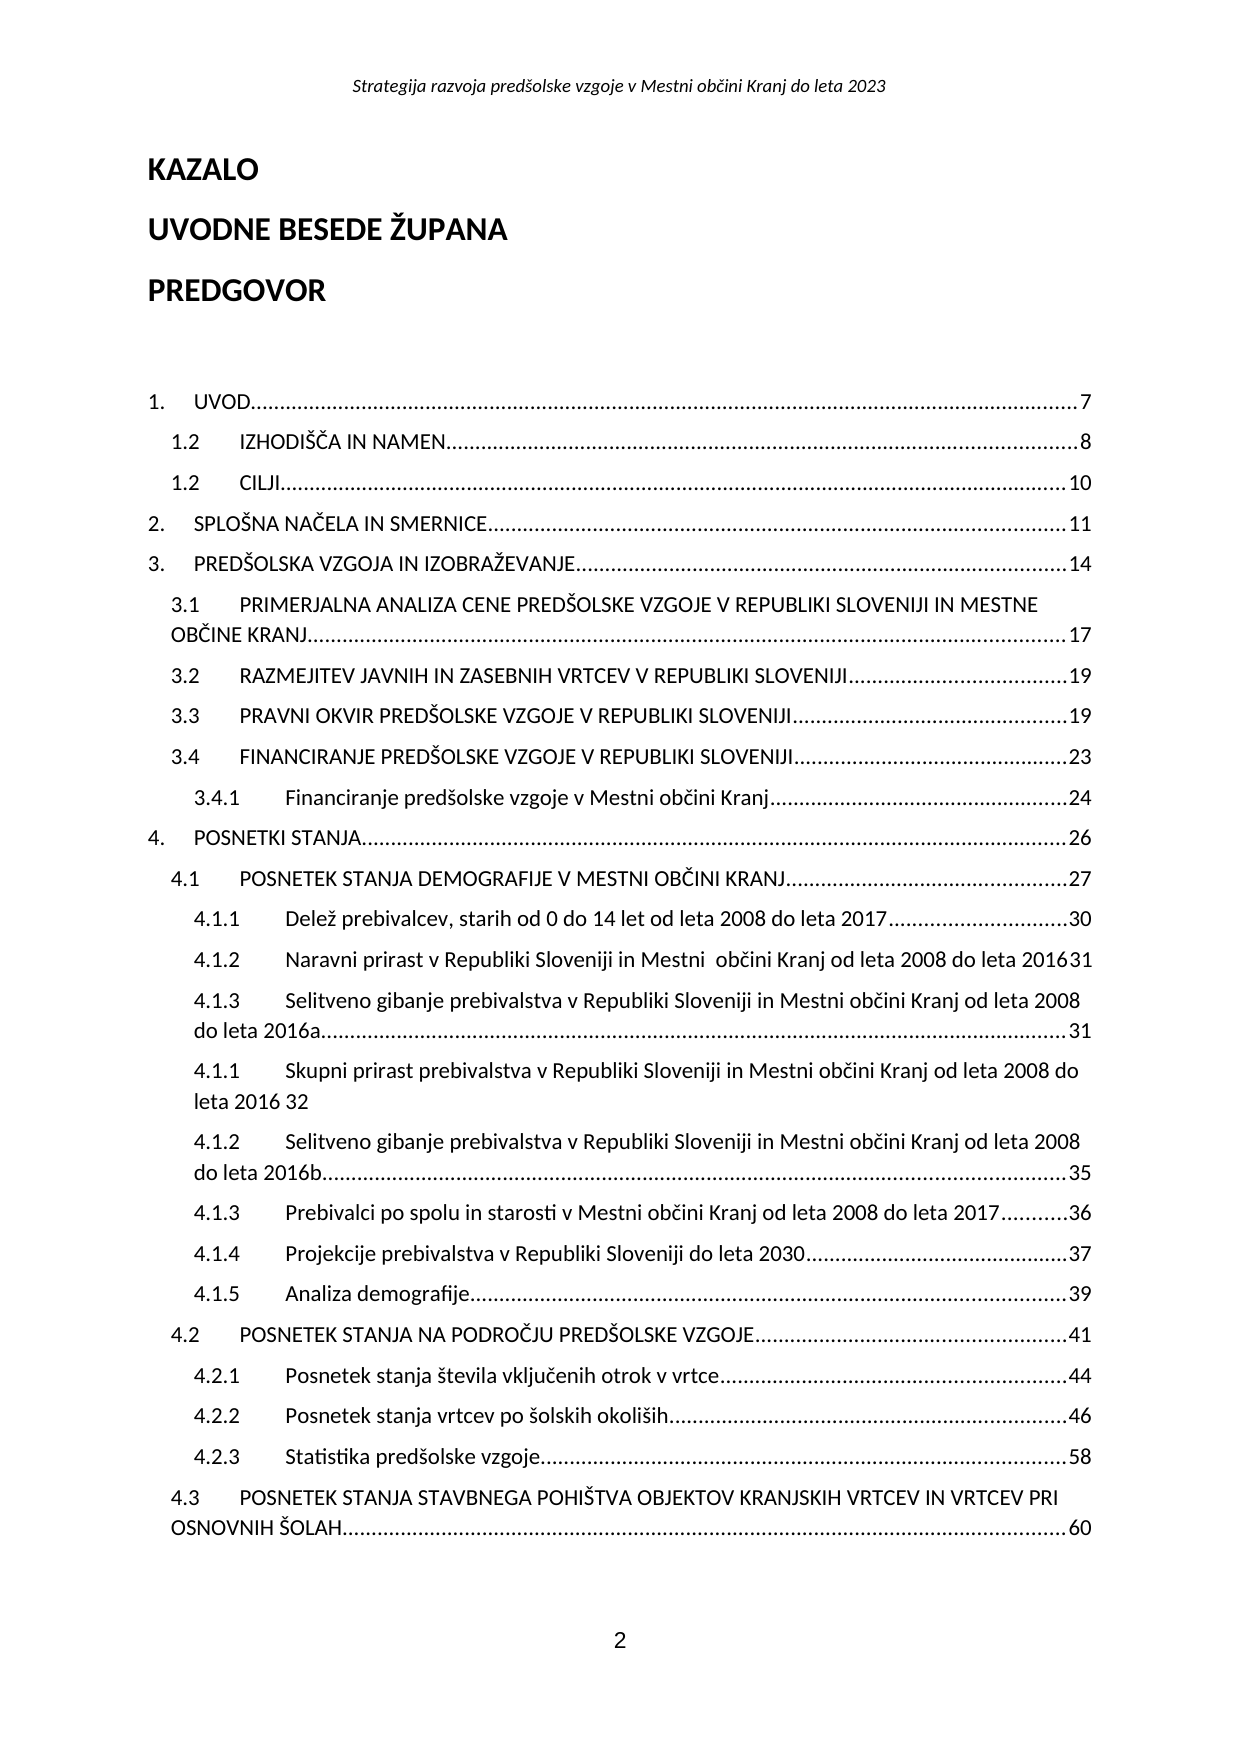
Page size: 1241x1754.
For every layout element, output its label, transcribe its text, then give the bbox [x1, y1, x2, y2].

text KAZALO [148, 148, 1093, 188]
text PREDGOVOR [148, 269, 1093, 309]
text UVODNE BESEDE ŽUPANA [148, 208, 1093, 249]
